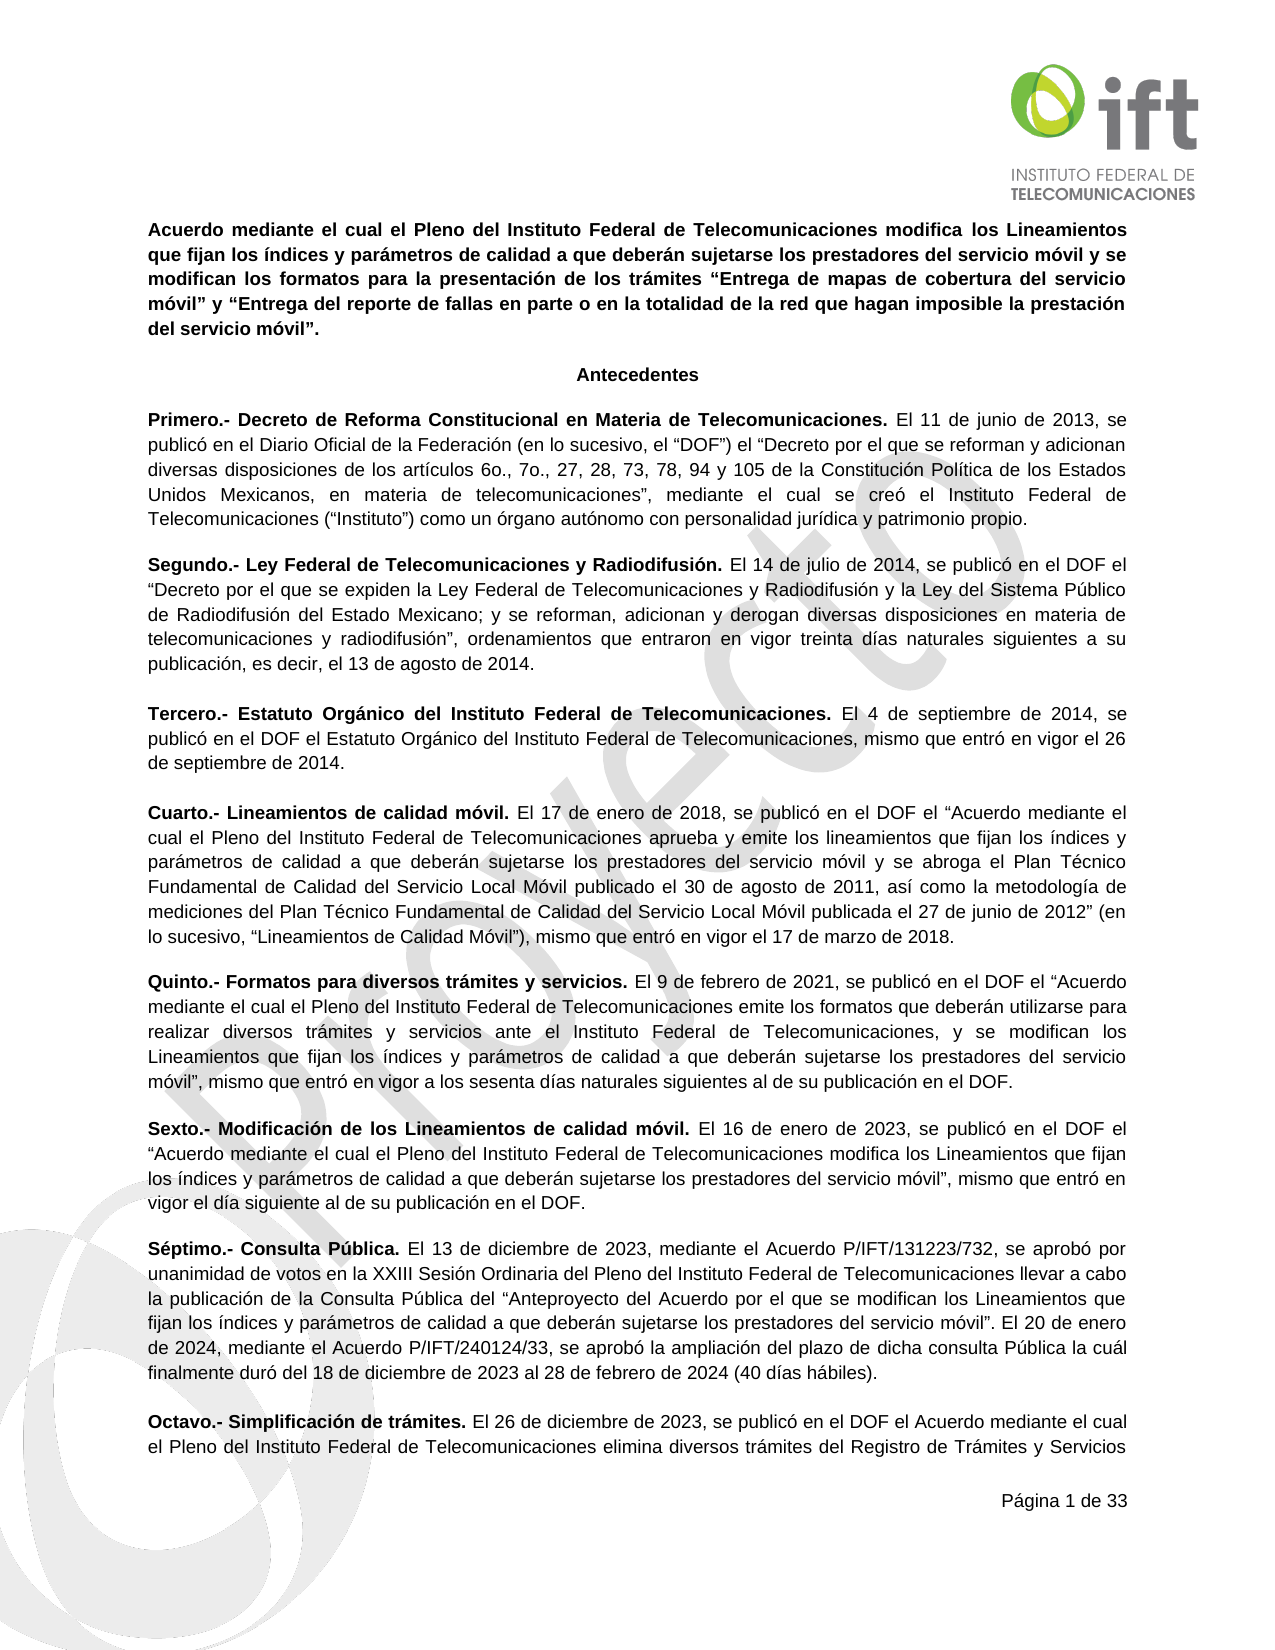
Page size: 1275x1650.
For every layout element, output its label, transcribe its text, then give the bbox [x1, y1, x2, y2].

text Antecedentes [148, 363, 1127, 385]
text Sexto.- Modificación de los Lineamientos de calidad móvil. El 16 de enero de 2023, se publicó en el DOF el “Acuerdo mediante el cual el Pleno del Instituto Federal de Telecomunicaciones modifica los Lineamientos que fijan los índices y parámetros de calidad a que deberán sujetarse los prestadores del servicio móvil”, mismo que entró en vigor el día siguiente al de su publicación en el DOF. [148, 1118, 1127, 1214]
text Quinto.- Formatos para diversos trámites y servicios. El 9 de febrero de 2021, se publicó en el DOF el “Acuerdo mediante el cual el Pleno del Instituto Federal de Telecomunicaciones emite los formatos que deberán utilizarse para realizar diversos trámites y servicios ante el Instituto Federal de Telecomunicaciones, y se modifican los Lineamientos que fijan los índices y parámetros de calidad a que deberán sujetarse los prestadores del servicio móvil”, mismo que entró en vigor a los sesenta días naturales siguientes al de su publicación en el DOF. [148, 971, 1127, 1093]
text Tercero.- Estatuto Orgánico del Instituto Federal de Telecomunicaciones. El 4 de septiembre de 2014, se publicó en el DOF el Estatuto Orgánico del Instituto Federal de Telecomunicaciones, mismo que entró en vigor el 26 de septiembre de 2014. [148, 702, 1127, 774]
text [148, 1411, 1127, 1458]
text Cuarto.- Lineamientos de calidad móvil. El 17 de enero de 2018, se publicó en el DOF el “Acuerdo mediante el cual el Pleno del Instituto Federal de Telecomunicaciones aprueba y emite los lineamientos que fijan los índices y parámetros de calidad a que deberán sujetarse los prestadores del servicio móvil y se abroga el Plan Técnico Fundamental de Calidad del Servicio Local Móvil publicado el 30 de agosto de 2011, así como la metodología de mediciones del Plan Técnico Fundamental de Calidad del Servicio Local Móvil publicada el 27 de junio de 2012” (en lo sucesivo, “Lineamientos de Calidad Móvil”), mismo que entró en vigor el 17 de marzo de 2018. [148, 802, 1127, 947]
text Séptimo.- Consulta Pública. El 13 de diciembre de 2023, mediante el Acuerdo P/IFT/131223/732, se aprobó por unanimidad de votos en la XXIII Sesión Ordinaria del Pleno del Instituto Federal de Telecomunicaciones llevar a cabo la publicación de la Consulta Pública del “Anteproyecto del Acuerdo por el que se modifican los Lineamientos que fijan los índices y parámetros de calidad a que deberán sujetarse los prestadores del servicio móvil”. El 20 de enero de 2024, mediante el Acuerdo P/IFT/240124/33, se aprobó la ampliación del plazo de dicha consulta Pública la cuál finalmente duró del 18 de diciembre de 2023 al 28 de febrero de 2024 (40 días hábiles). [148, 1238, 1127, 1383]
text Acuerdo mediante el cual el Pleno del Instituto Federal de Telecomunicaciones modifica los Lineamientos que fijan los índices y parámetros de calidad a que deberán sujetarse los prestadores del servicio móvil y se modifican los formatos para la presentación de los trámites “Entrega de mapas de cobertura del servicio móvil” y “Entrega del reporte de fallas en parte o en la totalidad de la red que hagan imposible la prestación del servicio móvil”. [148, 218, 1127, 339]
text Segundo.- Ley Federal de Telecomunicaciones y Radiodifusión. El 14 de julio de 2014, se publicó en el DOF el “Decreto por el que se expiden la Ley Federal de Telecomunicaciones y Radiodifusión y la Ley del Sistema Público de Radiodifusión del Estado Mexicano; y se reforman, adicionan y derogan diversas disposiciones en materia de telecomunicaciones y radiodifusión”, ordenamientos que entraron en vigor treinta días naturales siguientes a su publicación, es decir, el 13 de agosto de 2014. [148, 554, 1127, 674]
picture [0, 0, 1274, 1650]
text Primero.- Decreto de Reforma Constitucional en Materia de Telecomunicaciones. El 11 de junio de 2013, se publicó en el Diario Oficial de la Federación (en lo sucesivo, el “DOF”) el “Decreto por el que se reforman y adicionan diversas disposiciones de los artículos 6o., 7o., 27, 28, 73, 78, 94 y 105 de la Constitución Política de los Estados Unidos Mexicanos, en materia de telecomunicaciones”, mediante el cual se creó el Instituto Federal de Telecomunicaciones (“Instituto”) como un órgano autónomo con personalidad jurídica y patrimonio propio. [148, 409, 1127, 530]
